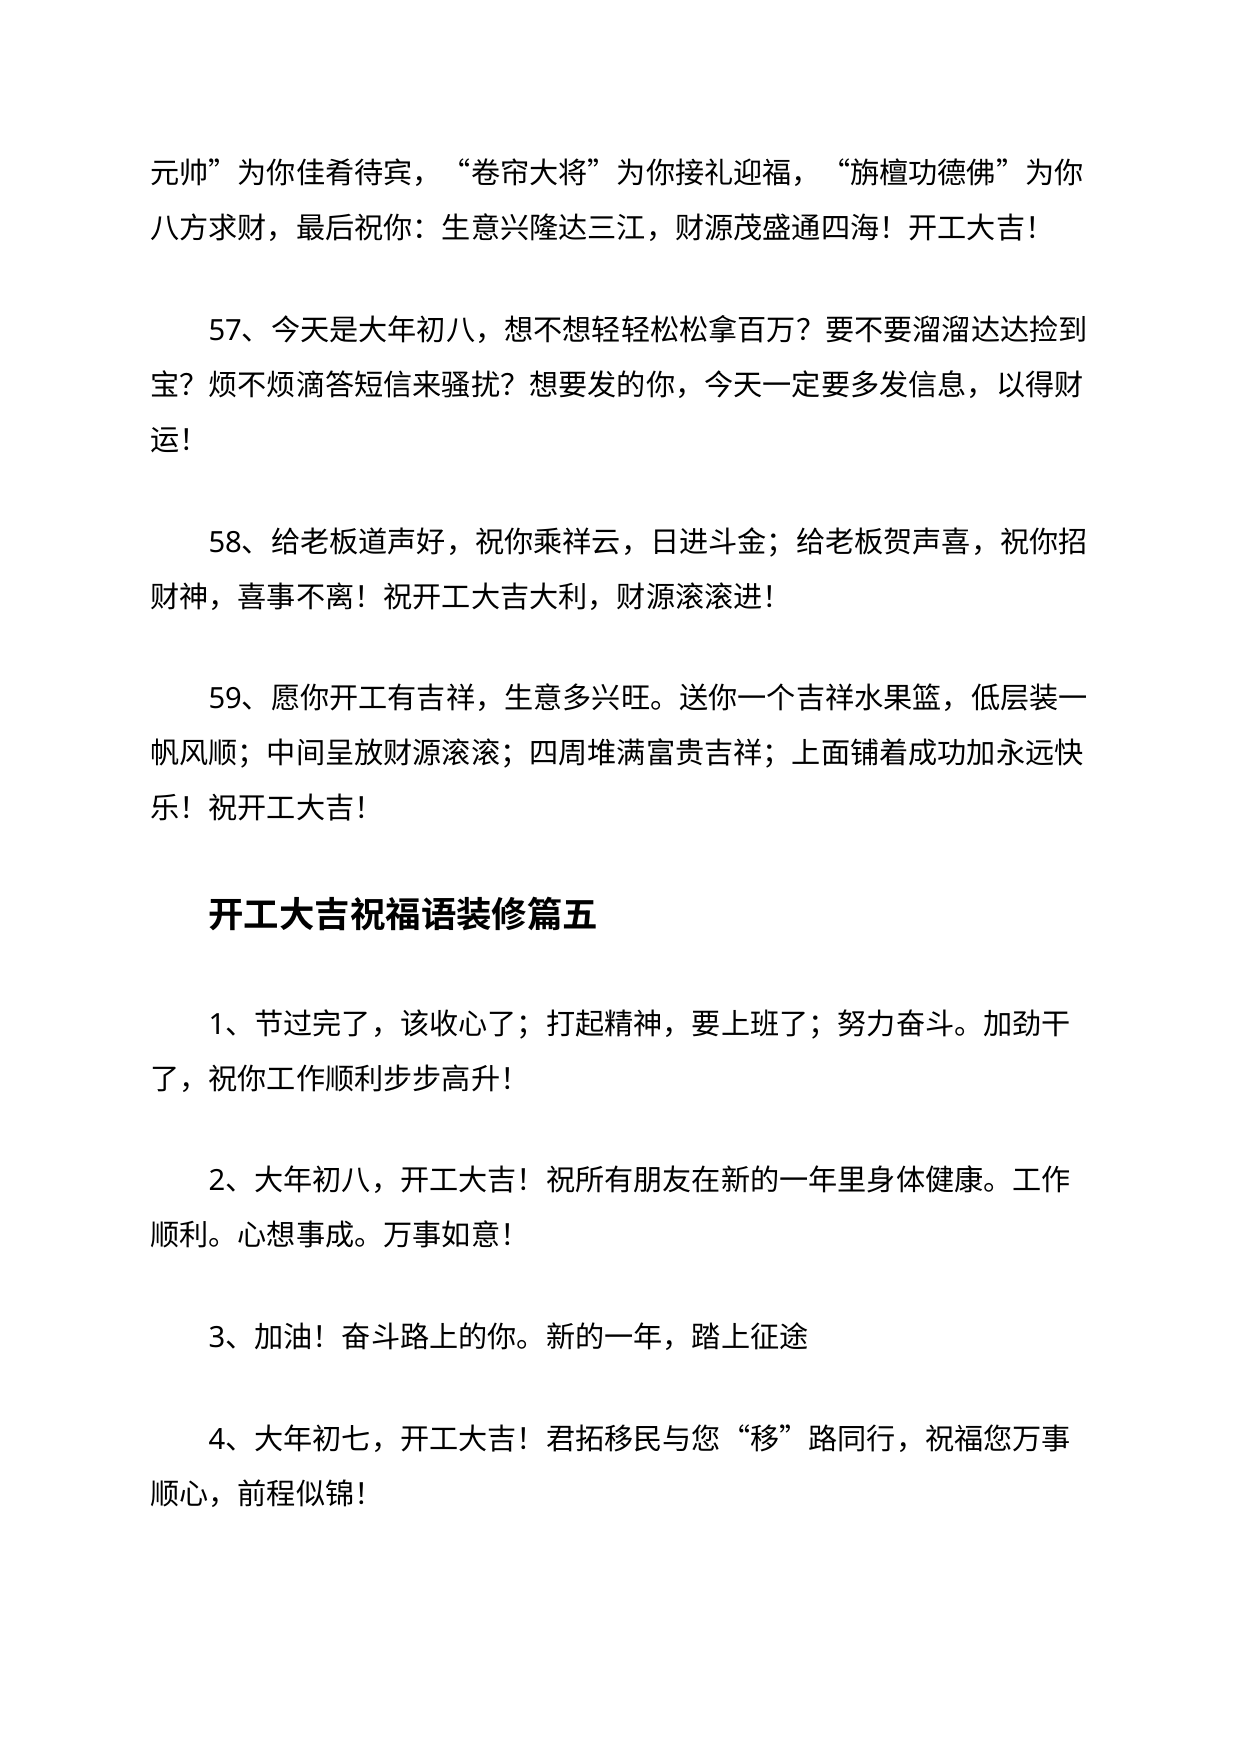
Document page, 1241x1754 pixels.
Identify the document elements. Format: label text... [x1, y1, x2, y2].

text 59、愿你开工有吉祥，生意多兴旺。送你一个吉祥水果篮，低层装一帆风顺；中间呈放财源滚滚；四周堆满富贵吉祥；上面铺着成功加永远快乐！祝开工大吉！ [150, 675, 1090, 827]
text 开工大吉祝福语装修篇五 [150, 887, 1090, 938]
text 1、节过完了，该收心了；打起精神，要上班了；努力奋斗。加劲干了，祝你工作顺利步步高升！ [150, 1000, 1090, 1097]
text 57、今天是大年初八，想不想轻轻松松拿百万？要不要溜溜达达捡到宝？烦不烦滴答短信来骚扰？想要发的你，今天一定要多发信息，以得财运！ [150, 307, 1090, 459]
text 4、大年初七，开工大吉！君拓移民与您“移”路同行，祝福您万事顺心，前程似锦！ [150, 1416, 1090, 1513]
text 3、加油！奋斗路上的你。新的一年，踏上征途 [150, 1314, 1090, 1356]
text 2、大年初八，开工大吉！祝所有朋友在新的一年里身体健康。工作顺利。心想事成。万事如意！ [150, 1157, 1090, 1254]
text 58、给老板道声好，祝你乘祥云，日进斗金；给老板贺声喜，祝你招财神，喜事不离！祝开工大吉大利，财源滚滚进！ [150, 518, 1090, 616]
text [150, 150, 1090, 247]
